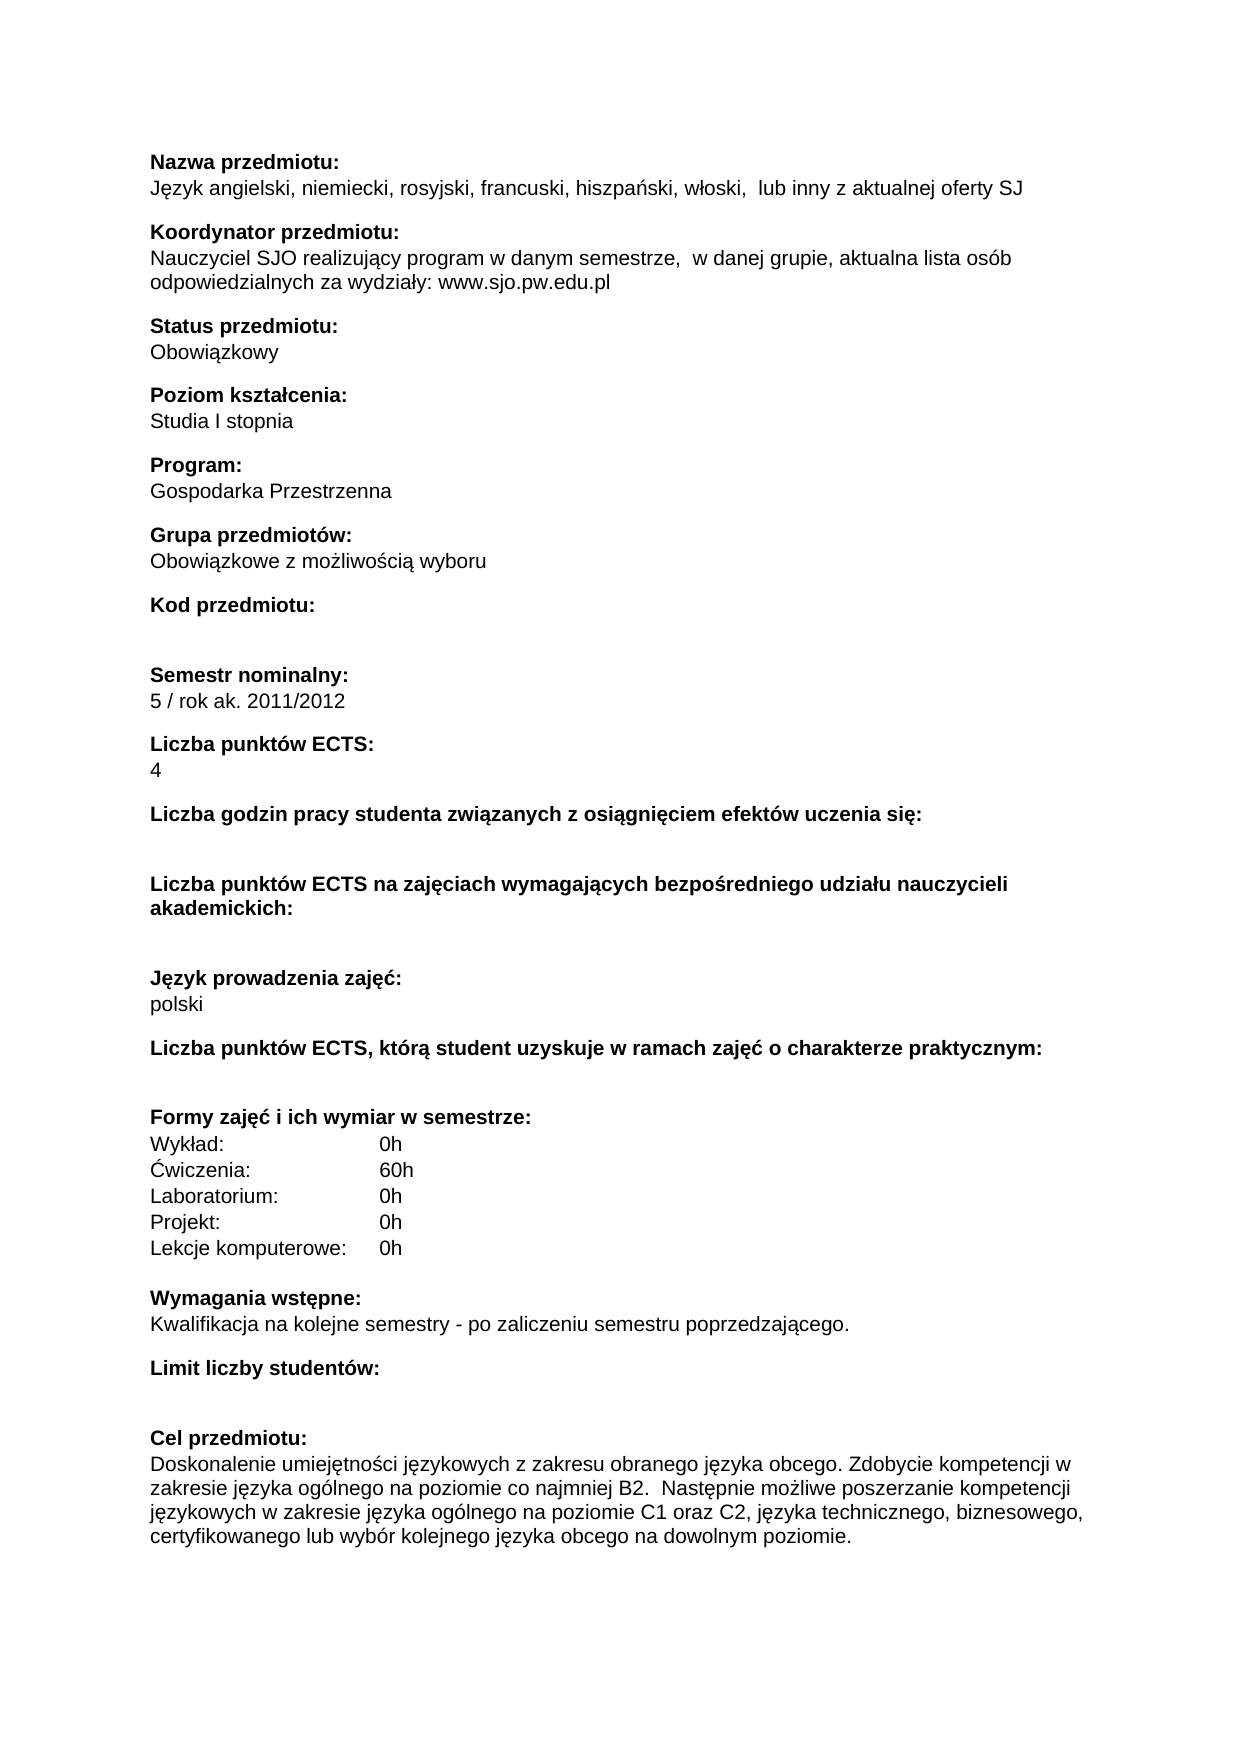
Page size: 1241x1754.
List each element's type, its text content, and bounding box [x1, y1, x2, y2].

text polski [150, 992, 1090, 1016]
table_header Wykład: [140, 1132, 367, 1156]
text Nazwa przedmiotu: [150, 150, 1090, 174]
text Język angielski, niemiecki, rosyjski, francuski, hiszpański, włoski, lub inny z aktualnej oferty SJ [150, 176, 1090, 200]
text Studia I stopnia [150, 409, 1090, 433]
text Obowiązkowe z możliwością wyboru [150, 549, 1090, 573]
text Liczba punktów ECTS, którą student uzyskuje w ramach zajęć o charakterze praktycznym: [150, 1035, 1090, 1059]
text Liczba godzin pracy studenta związanych z osiągnięciem efektów uczenia się: [150, 802, 1090, 826]
text Kod przedmiotu: [150, 593, 1090, 617]
table_cell Projekt: [140, 1210, 367, 1234]
table_cell 60h [369, 1156, 597, 1182]
text 4 [150, 758, 1090, 782]
text Semestr nominalny: [150, 662, 1090, 686]
text Gospodarka Przestrzenna [150, 479, 1090, 503]
text Wymagania wstępne: [150, 1286, 1090, 1310]
text Status przedmiotu: [150, 313, 1090, 337]
table_cell Laboratorium: [140, 1184, 367, 1208]
text Program: [150, 453, 1090, 477]
text Poziom kształcenia: [150, 383, 1090, 407]
table_cell Ćwiczenia: [140, 1158, 367, 1182]
table_cell Lekcje komputerowe: [140, 1236, 367, 1260]
text Grupa przedmiotów: [150, 523, 1090, 547]
text Formy zajęć i ich wymiar w semestrze: [150, 1105, 1090, 1129]
text Cel przedmiotu: [150, 1426, 1090, 1449]
text Liczba punktów ECTS: [150, 732, 1090, 756]
text Kwalifikacja na kolejne semestry - po zaliczeniu semestru poprzedzającego. [150, 1312, 1090, 1336]
table_header 0h [369, 1132, 597, 1156]
table_cell 0h [369, 1182, 597, 1208]
text Nauczyciel SJO realizujący program w danym semestrze, w danej grupie, aktualna lista osób odpowiedzialnych za wydziały: www.sjo.pw.edu.pl [150, 246, 1090, 294]
text Limit liczby studentów: [150, 1356, 1090, 1380]
text Koordynator przedmiotu: [150, 220, 1090, 244]
text Język prowadzenia zajęć: [150, 966, 1090, 989]
table_cell 0h [369, 1208, 597, 1234]
text Obowiązkowy [150, 339, 1090, 363]
text Liczba punktów ECTS na zajęciach wymagających bezpośredniego udziału nauczycieli akademickich: [150, 872, 1090, 920]
table_cell 0h [369, 1234, 597, 1260]
text Doskonalenie umiejętności językowych z zakresu obranego języka obcego. Zdobycie kompetencji w zakresie języka ogólnego na poziomie co najmniej B2. Następnie możliwe poszerzanie kompetencji językowych w zakresie języka ogólnego na poziomie C1 oraz C2, języka technicznego, biznesowego, certyfikowanego lub wybór kolejnego języka obcego na dowolnym poziomie. [150, 1452, 1090, 1547]
text 5 / rok ak. 2011/2012 [150, 688, 1090, 712]
